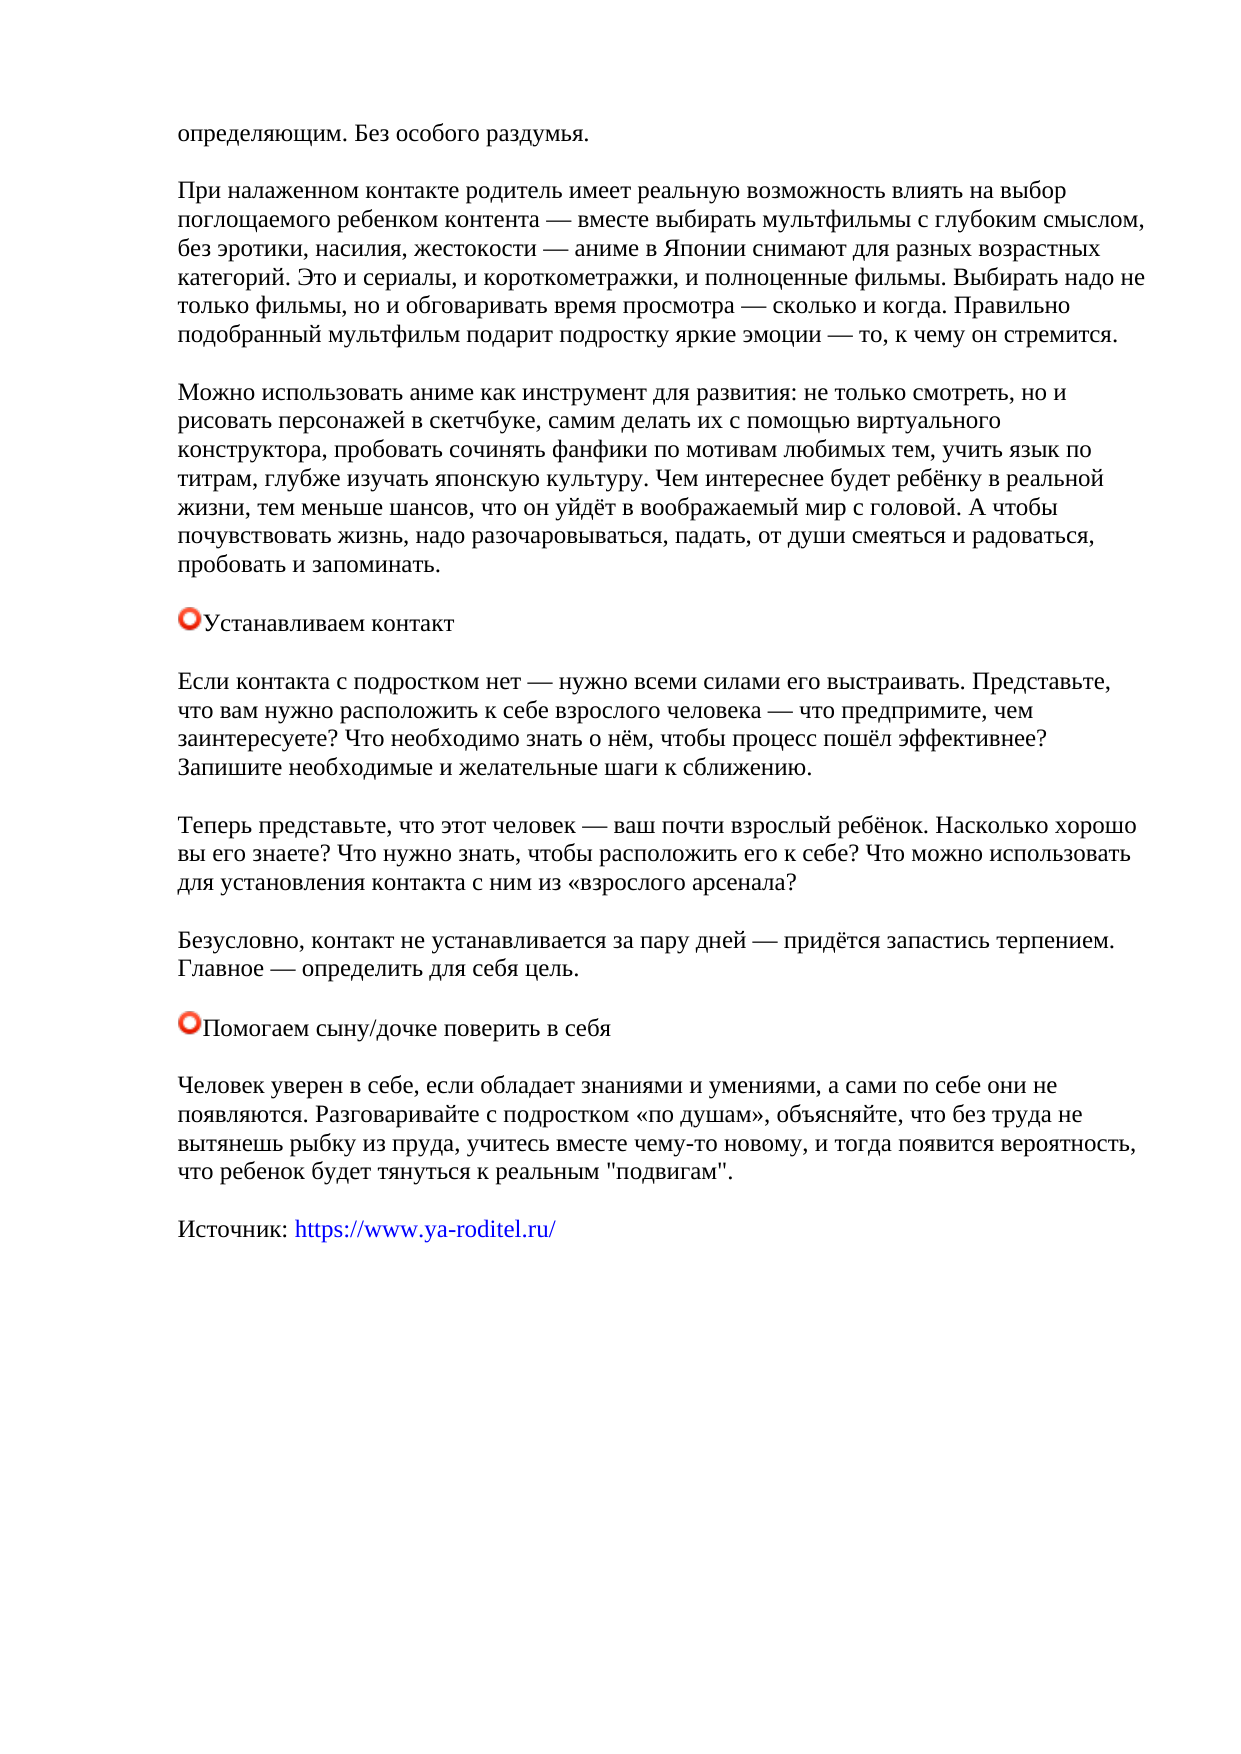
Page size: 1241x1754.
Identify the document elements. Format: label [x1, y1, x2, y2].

picture [177, 606, 203, 632]
text [177, 118, 1152, 1243]
picture [177, 1011, 203, 1036]
